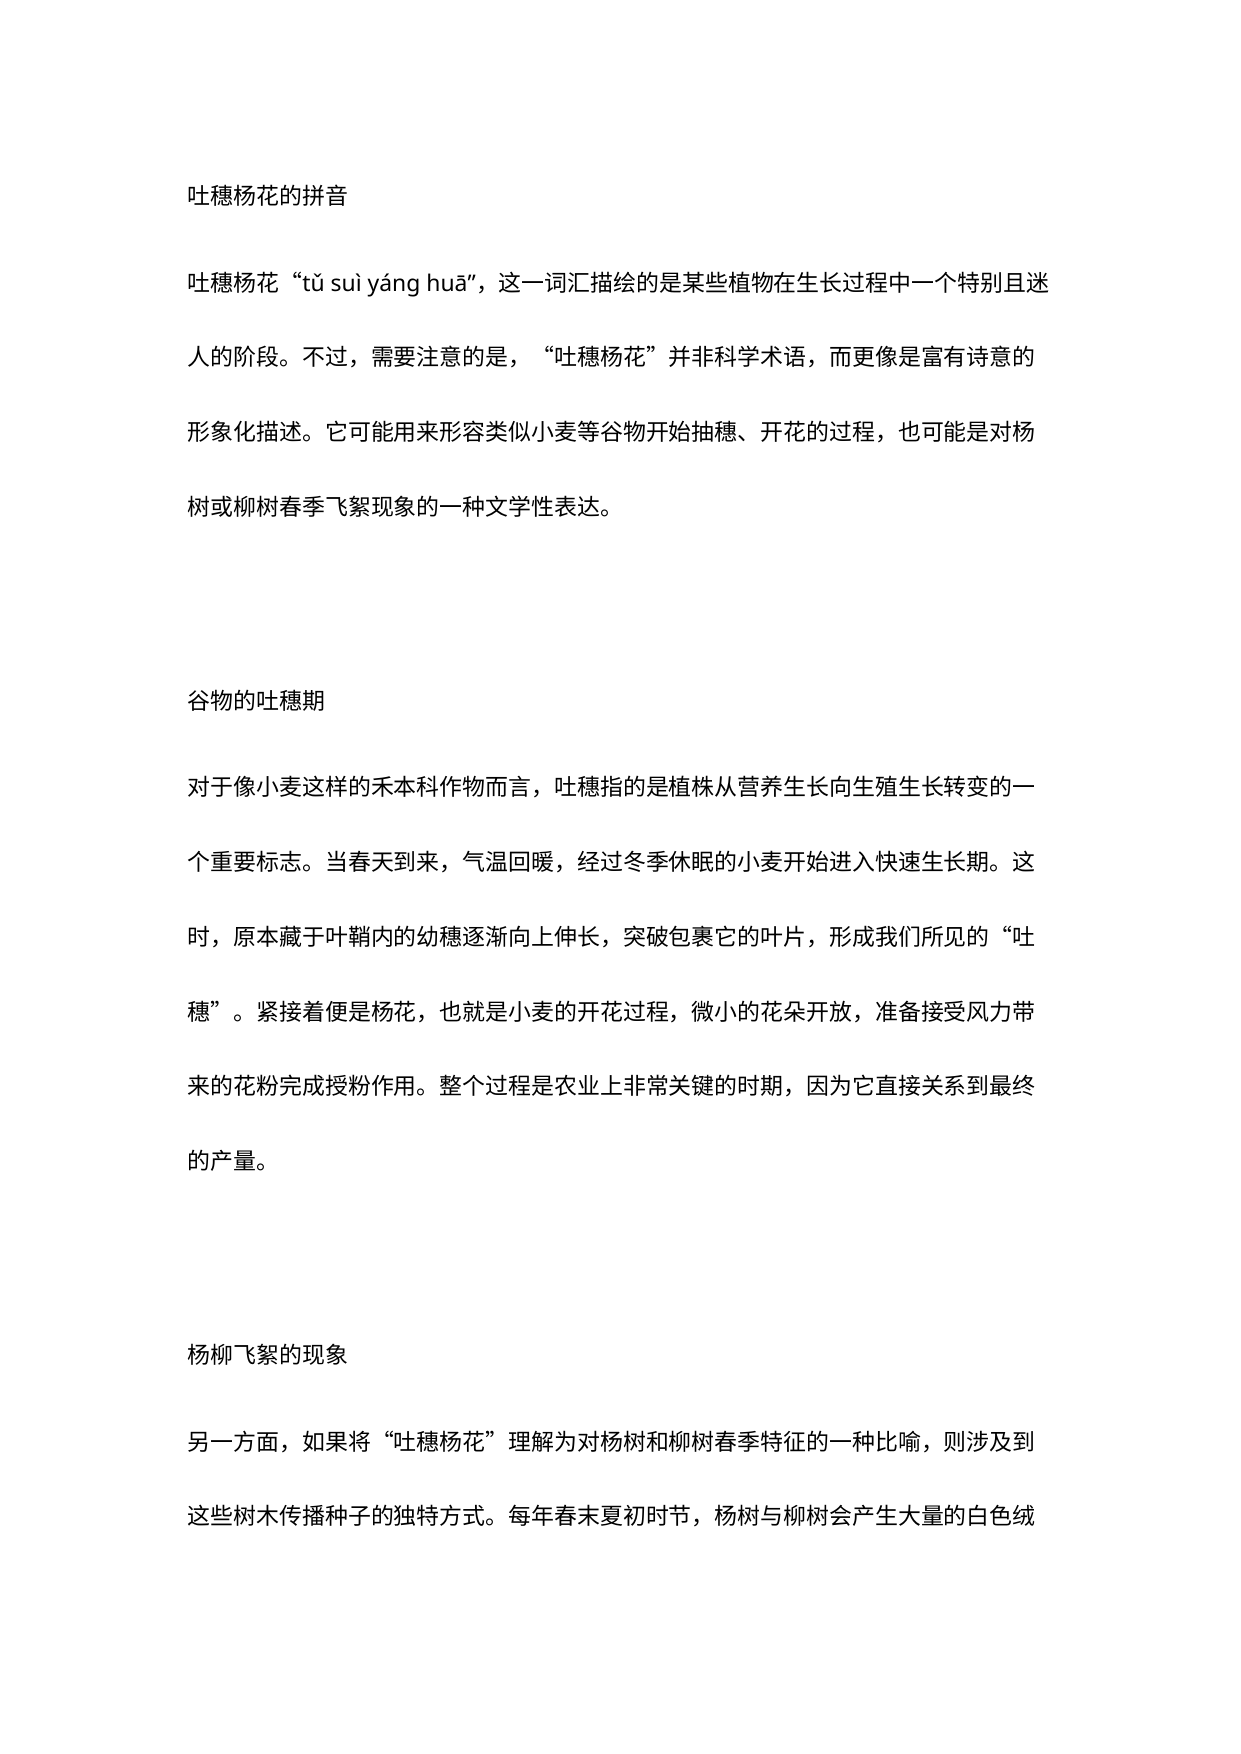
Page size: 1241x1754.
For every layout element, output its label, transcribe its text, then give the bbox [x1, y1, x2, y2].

text 吐穗杨花“tǔ suì yáng huā”，这一词汇描绘的是某些植物在生长过程中一个特别且迷人的阶段。不过，需要注意的是，“吐穗杨花”并非科学术语，而更像是富有诗意的形象化描述。它可能用来形容类似小麦等谷物开始抽穗、开花的过程，也可能是对杨树或柳树春季飞絮现象的一种文学性表达。 [187, 248, 1053, 538]
text 对于像小麦这样的禾本科作物而言，吐穗指的是植株从营养生长向生殖生长转变的一个重要标志。当春天到来，气温回暖，经过冬季休眠的小麦开始进入快速生长期。这时，原本藏于叶鞘内的幼穗逐渐向上伸长，突破包裹它的叶片，形成我们所见的“吐穗”。紧接着便是杨花，也就是小麦的开花过程，微小的花朵开放，准备接受风力带来的花粉完成授粉作用。整个过程是农业上非常关键的时期，因为它直接关系到最终的产量。 [187, 753, 1053, 1192]
text 谷物的吐穗期 [187, 667, 1053, 732]
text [187, 1408, 1053, 1547]
text 吐穗杨花的拼音 [187, 162, 1053, 227]
text 杨柳飞絮的现象 [187, 1321, 1053, 1386]
